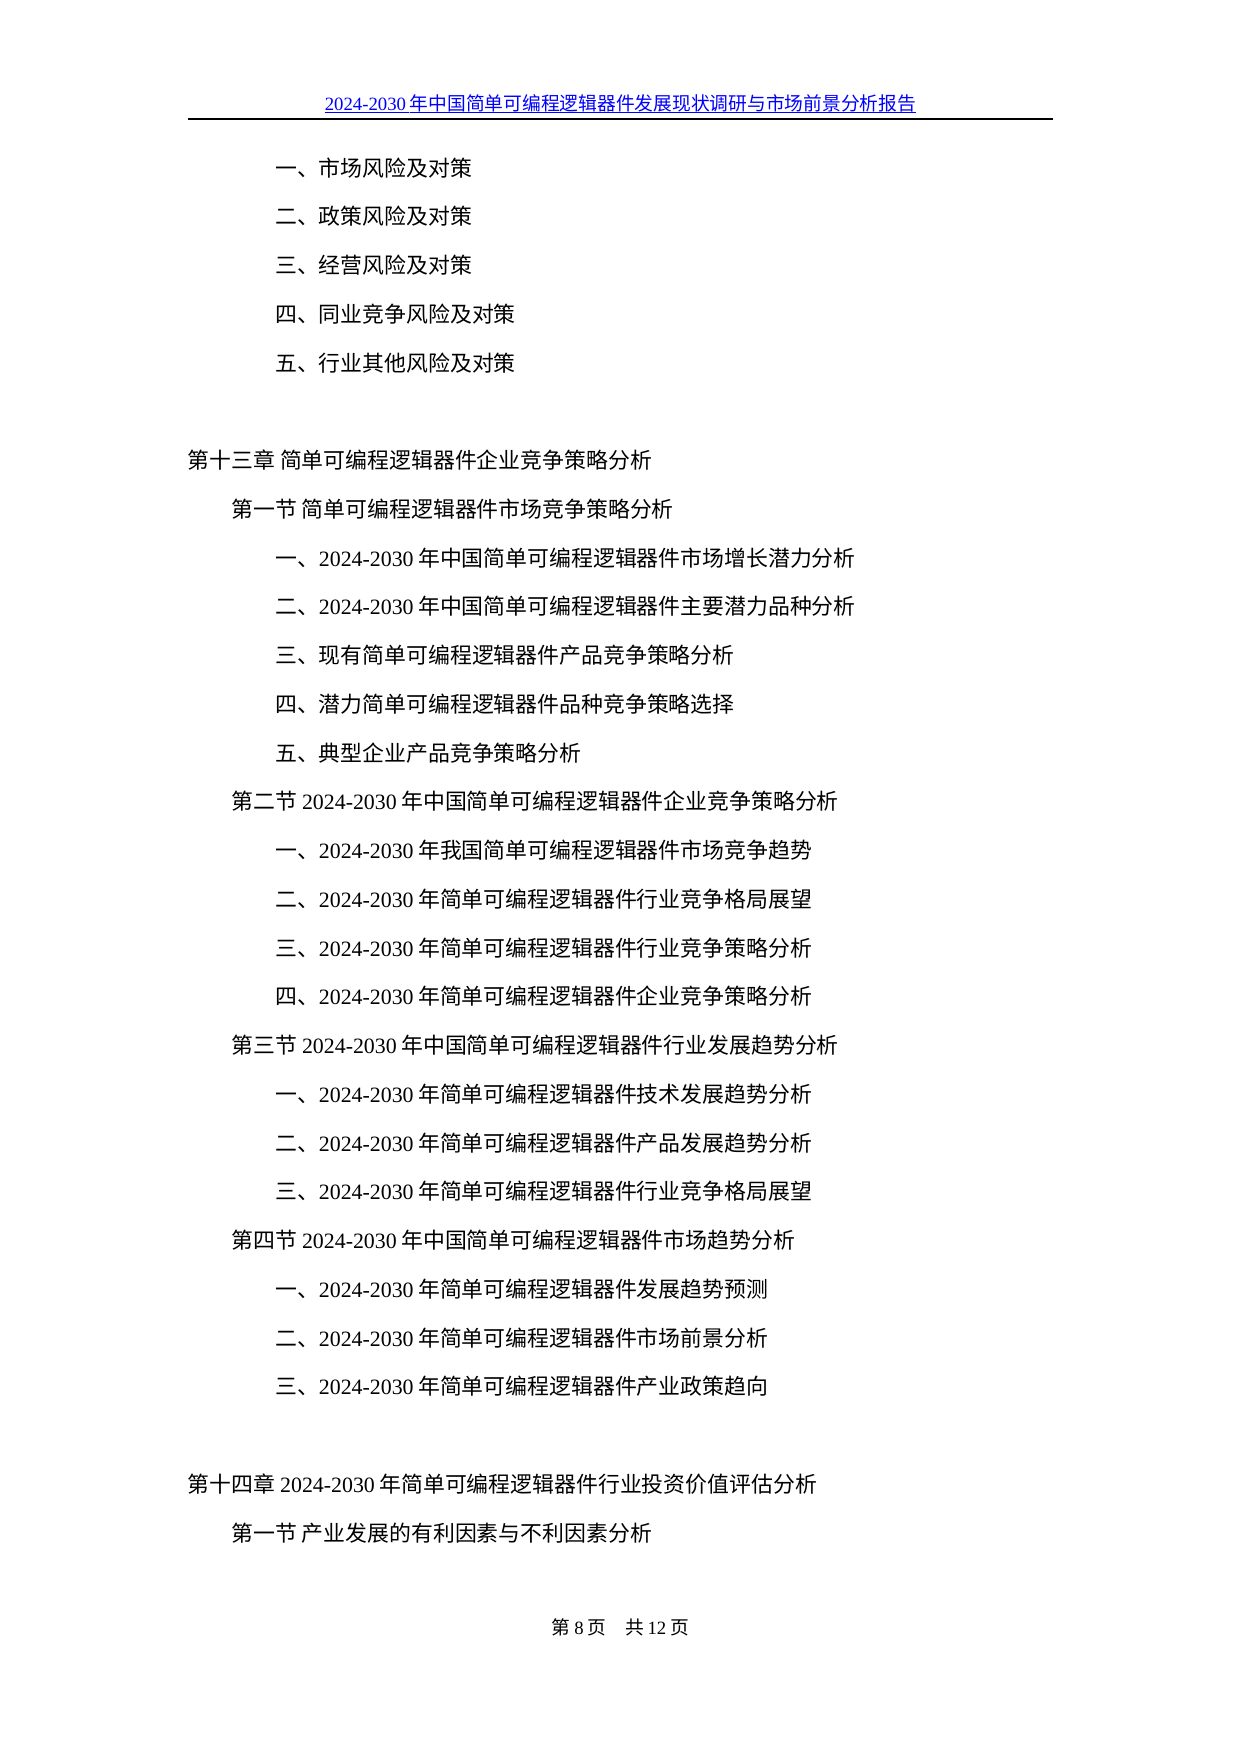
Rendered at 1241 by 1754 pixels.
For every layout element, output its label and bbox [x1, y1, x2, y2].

text [187, 150, 1053, 1548]
